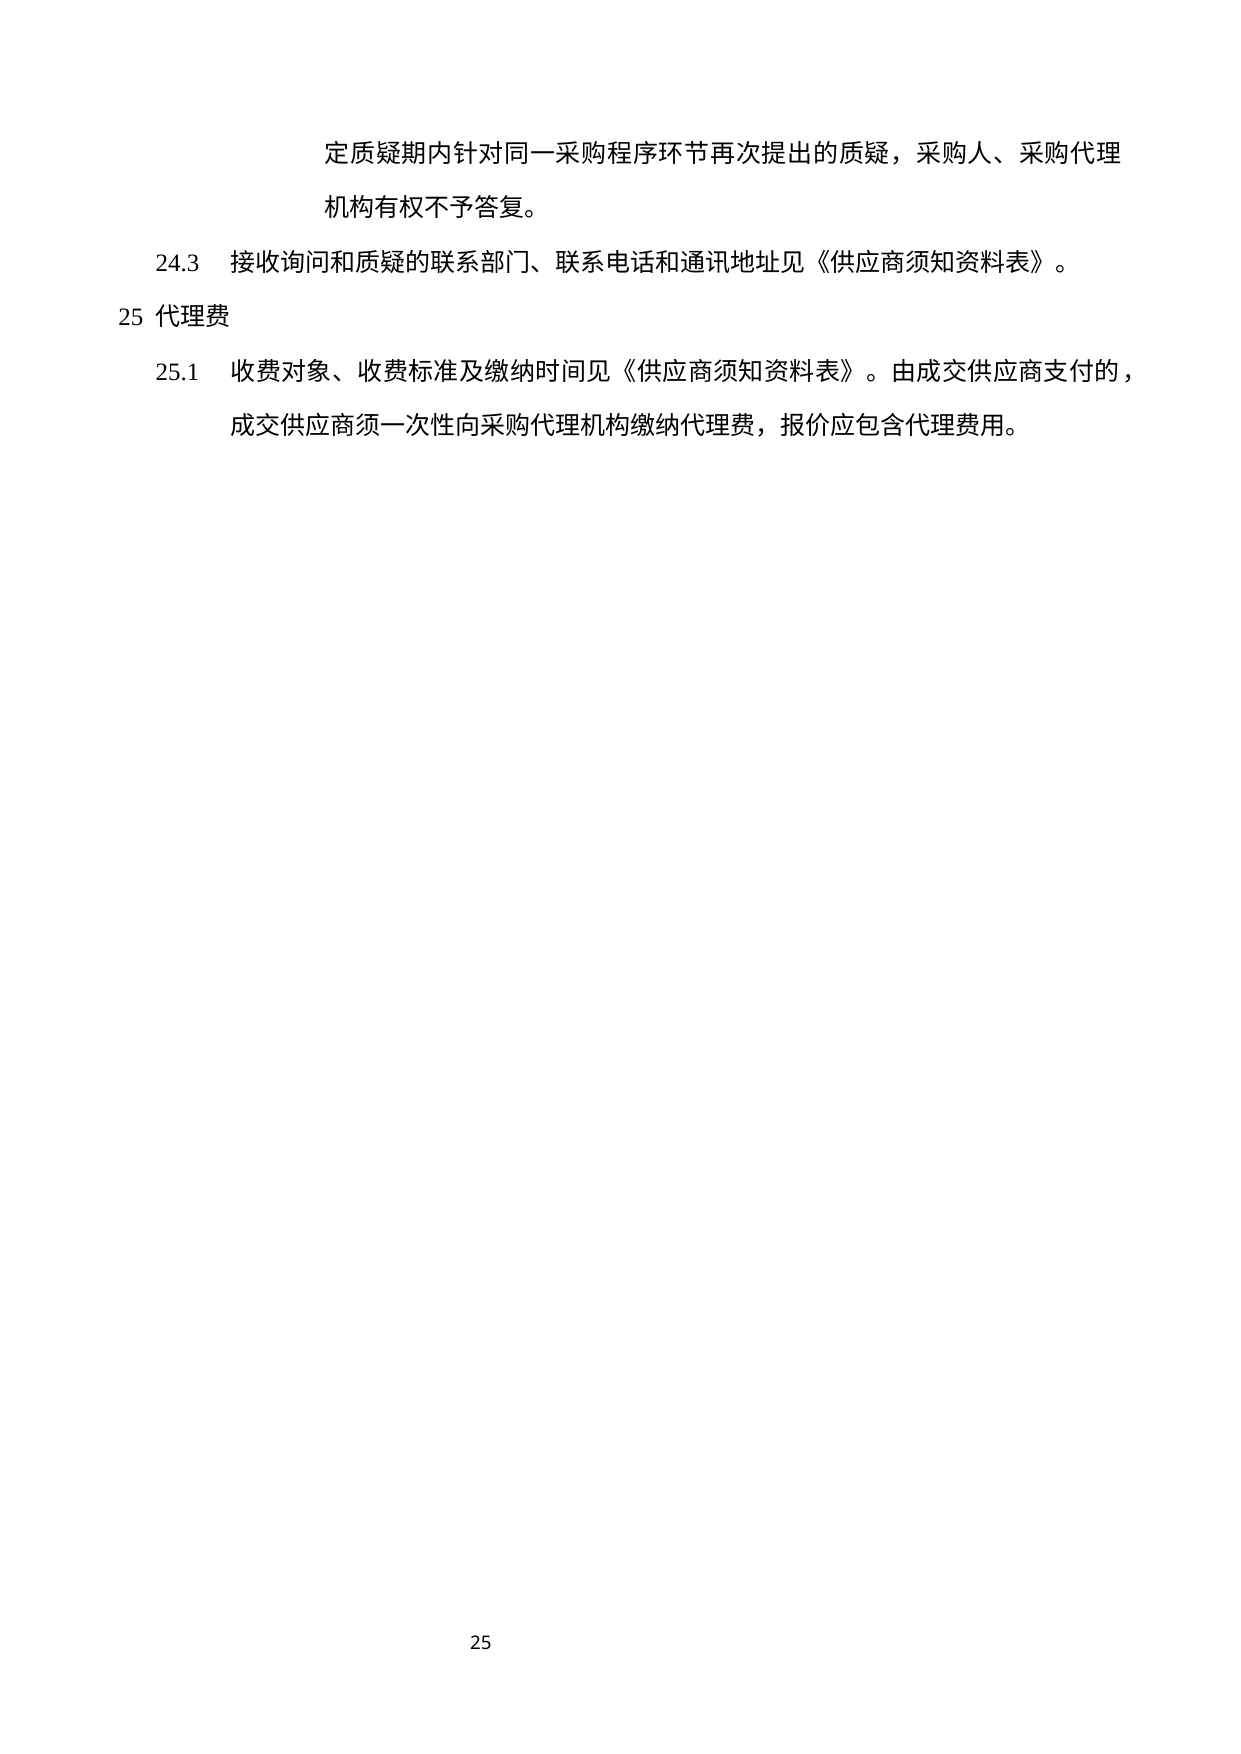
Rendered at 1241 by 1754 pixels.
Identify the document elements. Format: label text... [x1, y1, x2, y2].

list 收费对象、收费标准及缴纳时间见《供应商须知资料表》。由成交供应商支付的，成交供应商须一次性向采购代理机构缴纳代理费，报价应包含代理费用。 [155, 351, 1122, 442]
list 代理费 [118, 297, 1122, 333]
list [231, 133, 1122, 224]
list 接收询问和质疑的联系部门、联系电话和通讯地址见《供应商须知资料表》。 [155, 242, 1122, 278]
